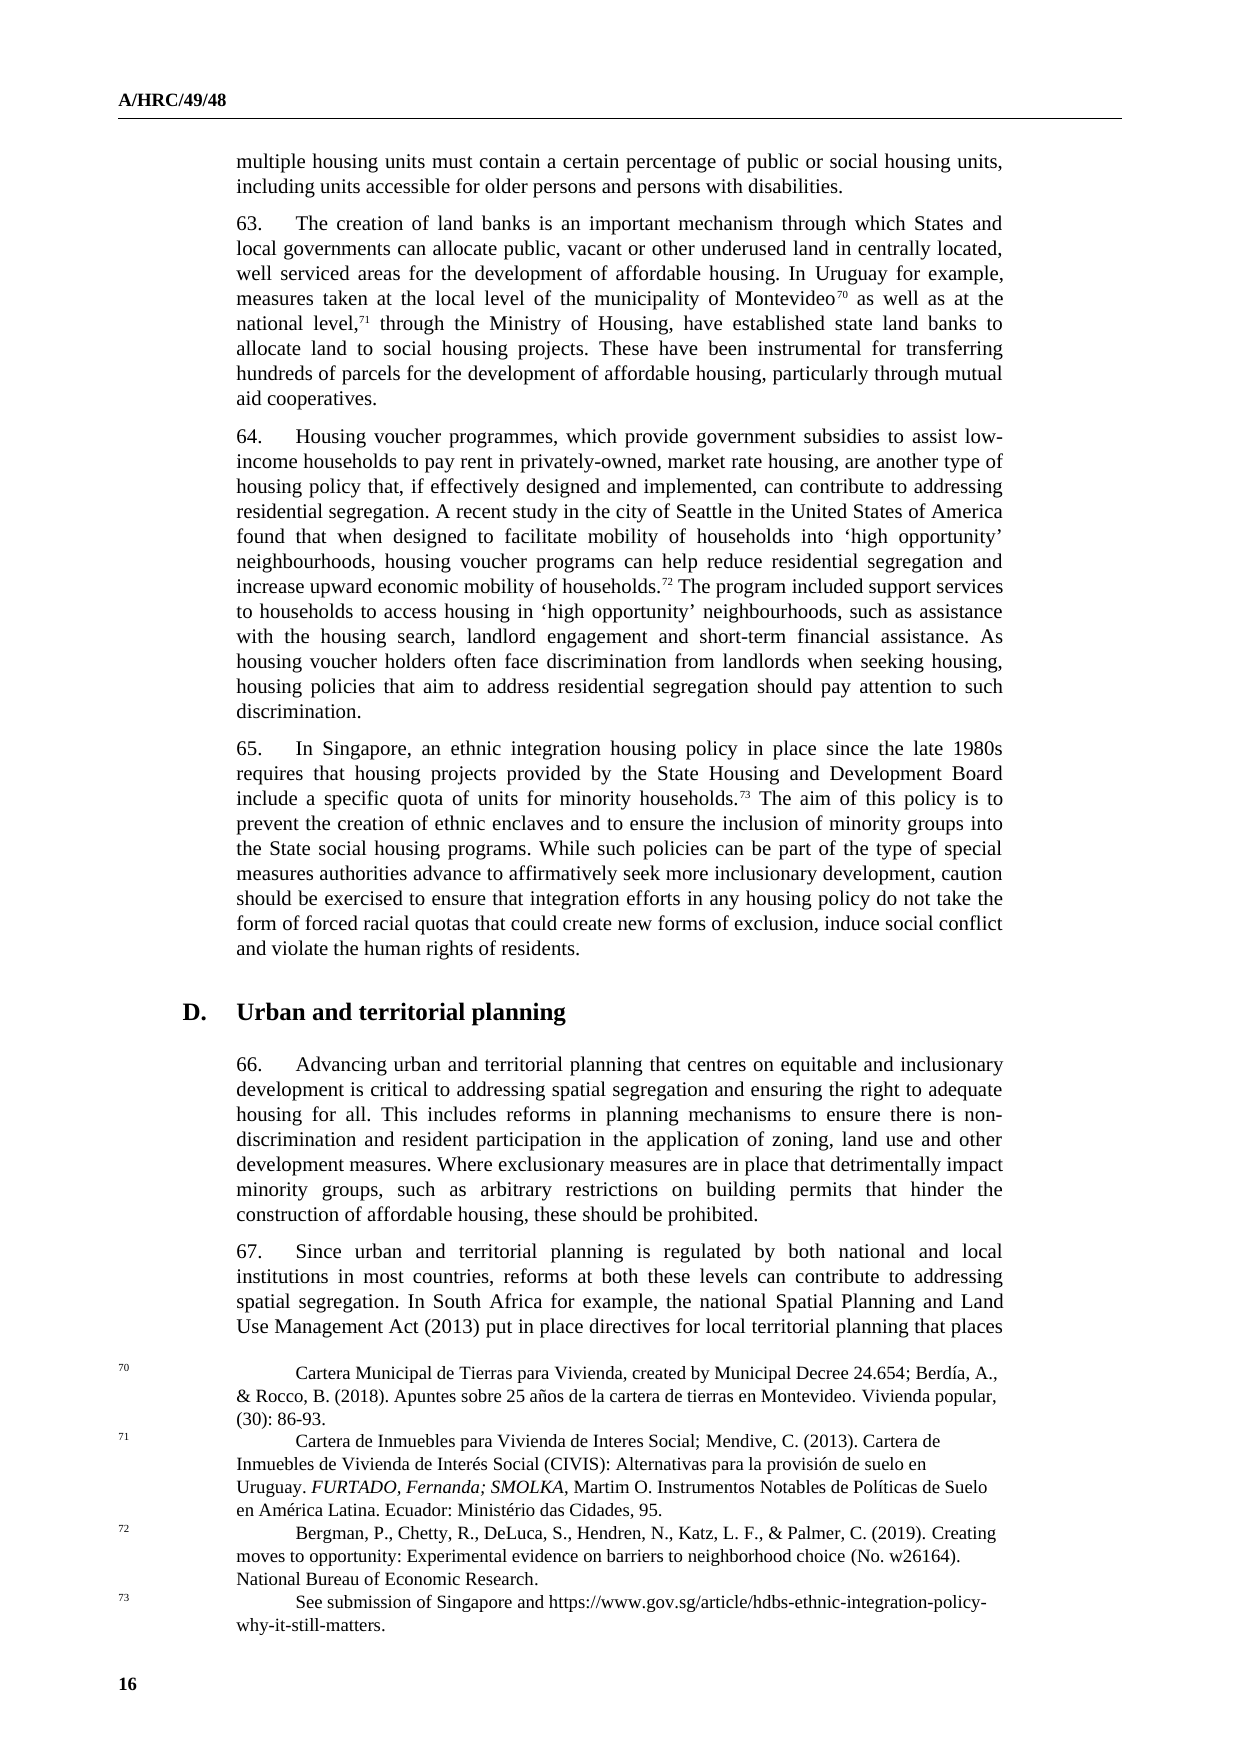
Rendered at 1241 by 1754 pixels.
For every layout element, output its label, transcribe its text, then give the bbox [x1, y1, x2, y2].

text In Singapore, an ethnic integration housing policy in place since the late 1980s requires that housing projects provided by the State Housing and Development Board include a specific quota of units for minority households. The aim of this policy is to prevent the creation of ethnic enclaves and to ensure the inclusion of minority groups into the State social housing programs. While such policies can be part of the type of special measures authorities advance to affirmatively seek more inclusionary development, caution should be exercised to ensure that integration efforts in any housing policy do not take the form of forced racial quotas that could create new forms of exclusion, induce social conflict and violate the human rights of residents. [236, 735, 1004, 960]
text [236, 148, 1004, 198]
text Housing voucher programmes, which provide government subsidies to assist low-income households to pay rent in privately-owned, market rate housing, are another type of housing policy that, if effectively designed and implemented, can contribute to addressing residential segregation. A recent study in the city of Seattle in the United States of America found that when designed to facilitate mobility of households into ‘high opportunity’ neighbourhoods, housing voucher programs can help reduce residential segregation and increase upward economic mobility of households. The program included support services to households to access housing in ‘high opportunity’ neighbourhoods, such as assistance with the housing search, landlord engagement and short-term financial assistance. As housing voucher holders often face discrimination from landlords when seeking housing, housing policies that aim to address residential segregation should pay attention to such discrimination. [236, 423, 1004, 723]
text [236, 1238, 1004, 1338]
text The creation of land banks is an important mechanism through which States and local governments can allocate public, vacant or other underused land in centrally located, well serviced areas for the development of affordable housing. In Uruguay for example, measures taken at the local level of the municipality of Montevideo as well as at the national level, through the Ministry of Housing, have established state land banks to allocate land to social housing projects. These have been instrumental for transferring hundreds of parcels for the development of affordable housing, particularly through mutual aid cooperatives. [236, 210, 1004, 410]
text D. Urban and territorial planning [118, 998, 1004, 1026]
text Advancing urban and territorial planning that centres on equitable and inclusionary development is critical to addressing spatial segregation and ensuring the right to adequate housing for all. This includes reforms in planning mechanisms to ensure there is non-discrimination and resident participation in the application of zoning, land use and other development measures. Where exclusionary measures are in place that detrimentally impact minority groups, such as arbitrary restrictions on building permits that hinder the construction of affordable housing, these should be prohibited. [236, 1051, 1004, 1226]
